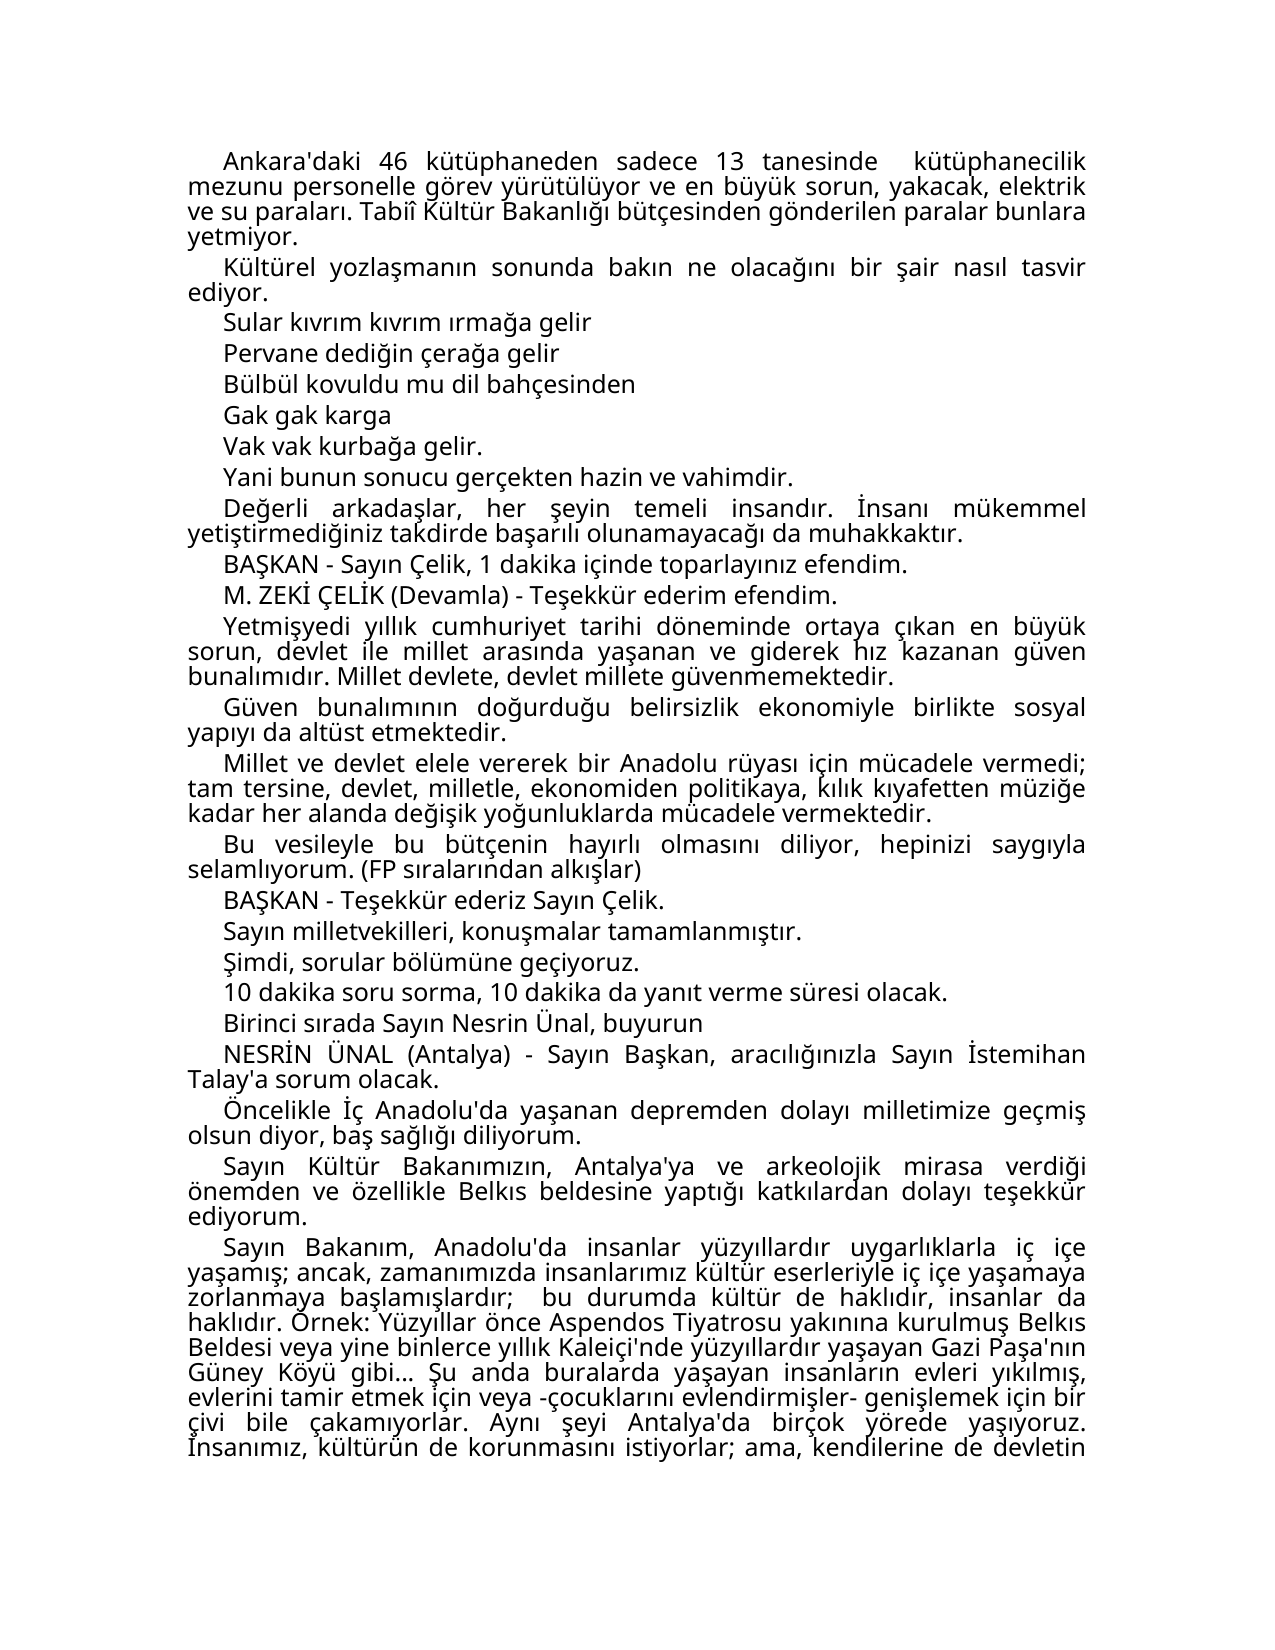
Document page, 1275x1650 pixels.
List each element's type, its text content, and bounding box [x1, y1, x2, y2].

text Kültürel yozlaşmanın sonunda bakın ne olacağını bir şair nasıl tasvir ediyor. [187, 256, 1087, 306]
text Bülbül kovuldu mu dil bahçesinden [187, 374, 1087, 399]
text Gak gak karga [187, 405, 1087, 430]
text NESRİN ÜNAL (Antalya) - Sayın Başkan, aracılığınızla Sayın İstemihan Talay'a sorum olacak. [187, 1044, 1087, 1094]
text Vak vak kurbağa gelir. [187, 436, 1087, 461]
text BAŞKAN - Teşekkür ederiz Sayın Çelik. [187, 889, 1087, 914]
text Yetmişyedi yıllık cumhuriyet tarihi döneminde ortaya çıkan en büyük sorun, devlet ile millet arasında yaşanan ve giderek hız kazanan güven bunalımıdır. Millet devlete, devlet millete güvenmemektedir. [187, 615, 1087, 690]
text Sular kıvrım kıvrım ırmağa gelir [187, 312, 1087, 337]
text 10 dakika soru sorma, 10 dakika da yanıt verme süresi olacak. [187, 982, 1087, 1007]
text Pervane dediğin çerağa gelir [187, 343, 1087, 368]
text Şimdi, sorular bölümüne geçiyoruz. [187, 951, 1087, 976]
text Yani bunun sonucu gerçekten hazin ve vahimdir. [187, 467, 1087, 492]
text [187, 1237, 1087, 1462]
text BAŞKAN - Sayın Çelik, 1 dakika içinde toparlayınız efendim. [187, 553, 1087, 578]
text Öncelikle İç Anadolu'da yaşanan depremden dolayı milletimize geçmiş olsun diyor, baş sağlığı diliyorum. [187, 1100, 1087, 1150]
text Sayın Kültür Bakanımızın, Antalya'ya ve arkeolojik mirasa verdiği önemden ve özellikle Belkıs beldesine yaptığı katkılardan dolayı teşekkür ediyorum. [187, 1156, 1087, 1231]
text Güven bunalımının doğurduğu belirsizlik ekonomiyle birlikte sosyal yapıyı da altüst etmektedir. [187, 696, 1087, 746]
text Sayın milletvekilleri, konuşmalar tamamlanmıştır. [187, 920, 1087, 945]
text Bu vesileyle bu bütçenin hayırlı olmasını diliyor, hepinizi saygıyla selamlıyorum. (FP sıralarından alkışlar) [187, 833, 1087, 883]
text Değerli arkadaşlar, her şeyin temeli insandır. İnsanı mükemmel yetiştirmediğiniz takdirde başarılı olunamayacağı da muhakkaktır. [187, 497, 1087, 547]
text M. ZEKİ ÇELİK (Devamla) - Teşekkür ederim efendim. [187, 584, 1087, 609]
text Millet ve devlet elele vererek bir Anadolu rüyası için mücadele vermedi; tam tersine, devlet, milletle, ekonomiden politikaya, kılık kıyafetten müziğe kadar her alanda değişik yoğunluklarda mücadele vermektedir. [187, 752, 1087, 827]
text Ankara'daki 46 kütüphaneden sadece 13 tanesinde kütüphanecilik mezunu personelle görev yürütülüyor ve en büyük sorun, yakacak, elektrik ve su paraları. Tabiî Kültür Bakanlığı bütçesinden gönderilen paralar bunlara yetmiyor. [187, 150, 1087, 250]
text Birinci sırada Sayın Nesrin Ünal, buyurun [187, 1013, 1087, 1038]
